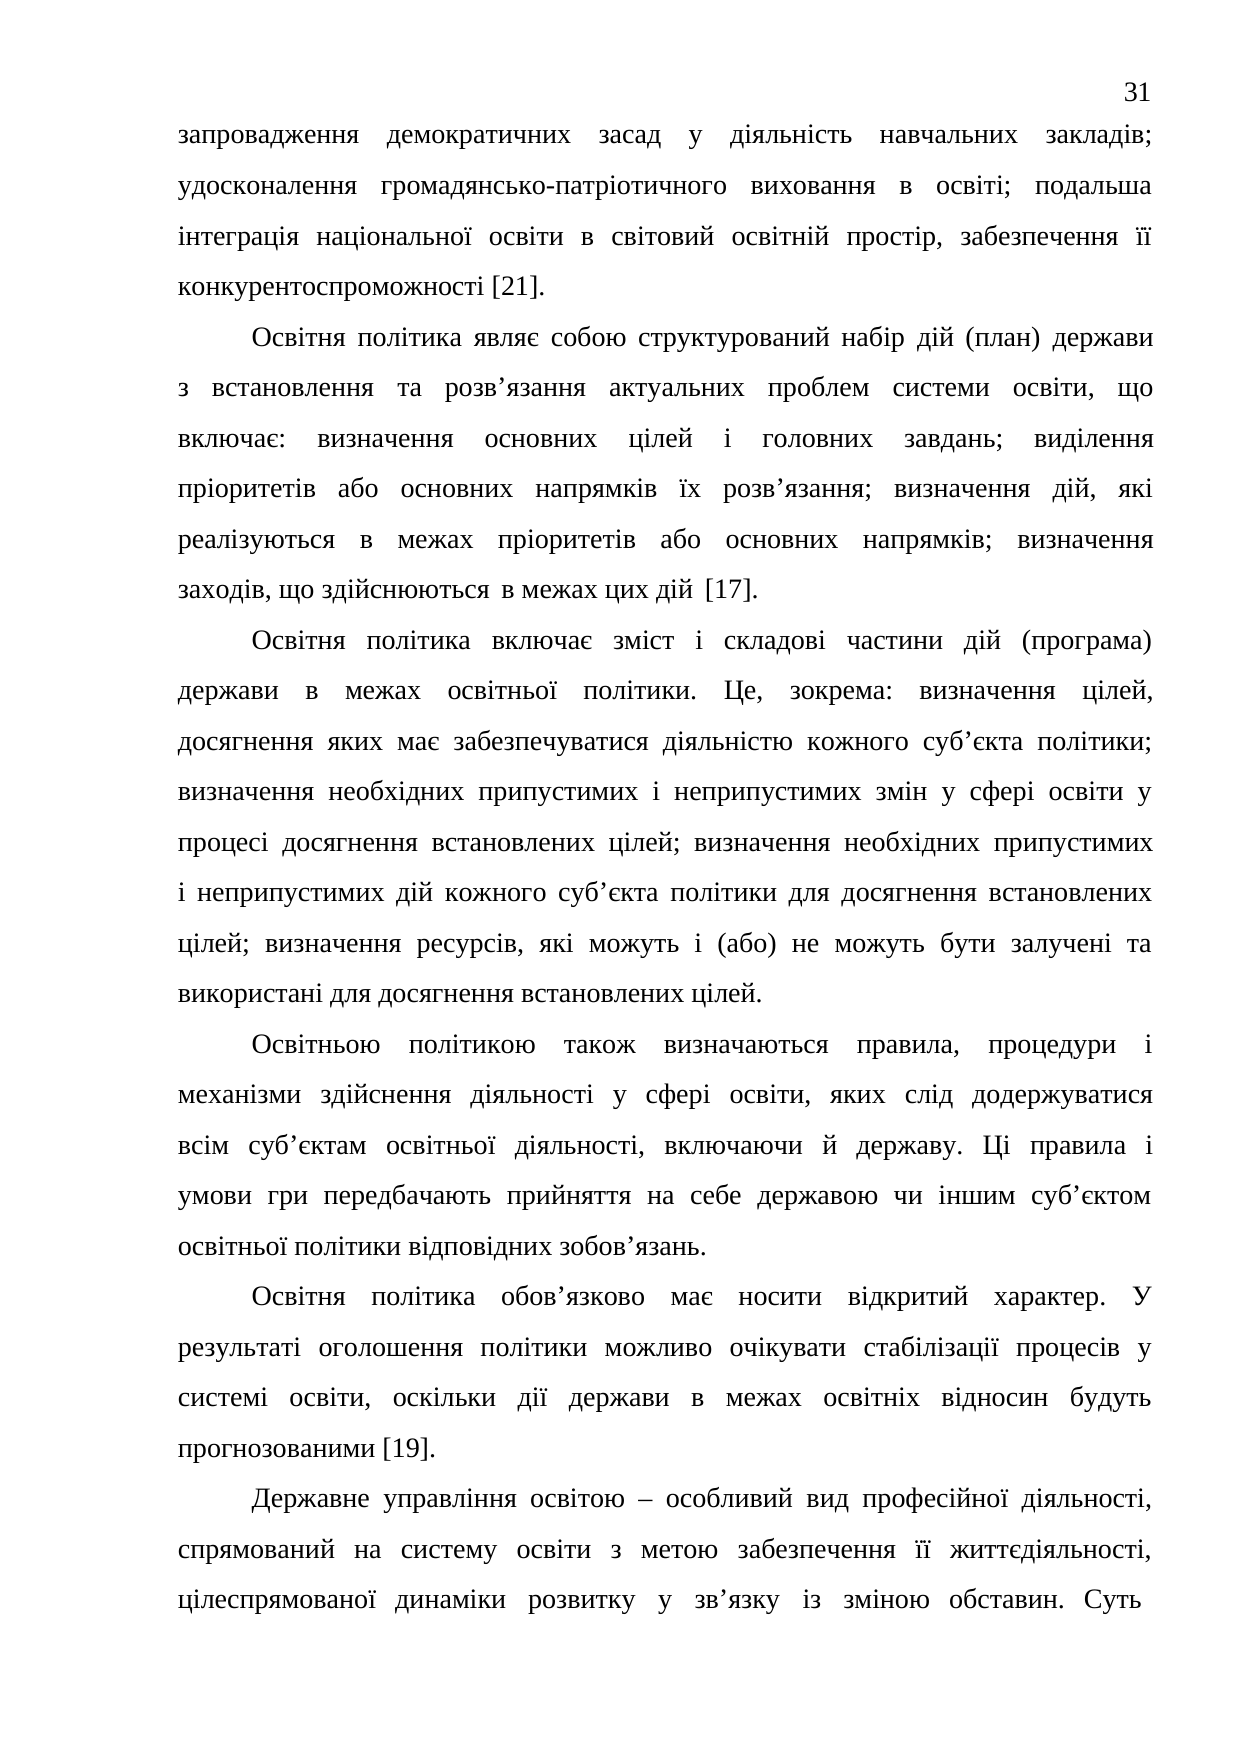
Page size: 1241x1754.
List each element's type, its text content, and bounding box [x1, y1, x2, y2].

text запровадження демократичних засад у діяльність навчальних закладів; удосконалення громадянсько-патріотичного виховання в освіті; подальша інтеграція національної освіти в світовий освітній простір, забезпечення її конкурентоспроможності [21]. [178, 117, 1153, 301]
text Освітня політика являє собою структурований набір дій (план) держави з встановлення та розв’язання актуальних проблем системи освіти, що включає: визначення основних цілей і головних завдань; виділення пріоритетів або основних напрямків їх розв’язання; визначення дій, які реалізуються в межах пріоритетів або основних напрямків; визначення заходів, що здійснюються в межах цих дій [17]. [178, 319, 1154, 604]
text Освітньою політикою також визначаються правила, процедури і механізми здійснення діяльності у сфері освіти, яких слід додержуватися всім суб’єктам освітньої діяльності, включаючи й державу. Ці правила і умови гри передбачають прийняття на себе державою чи іншим суб’єктом освітньої політики відповідних зобов’язань. [178, 1027, 1153, 1261]
text Освітня політика обов’язково має носити відкритий характер. У результаті оголошення політики можливо очікувати стабілізації процесів у системі освіти, оскільки дії держави в межах освітніх відносин будуть прогнозованими [19]. [178, 1279, 1153, 1463]
text Державне управління освітою – особливий вид професійної діяльності, спрямований на систему освіти з метою забезпечення її життєдіяльності, цілеспрямованої динаміки розвитку у зв’язку із зміною обставин. Суть [178, 1482, 1153, 1615]
text Освітня політика включає зміст і складові частини дій (програма) держави в межах освітньої політики. Це, зокрема: визначення цілей, досягнення яких має забезпечуватися діяльністю кожного суб’єкта політики; визначення необхідних припустимих і неприпустимих змін у сфері освіти у процесі досягнення встановлених цілей; визначення необхідних припустимих і неприпустимих дій кожного суб’єкта політики для досягнення встановлених цілей; визначення ресурсів, які можуть і (або) не можуть бути залучені та використані для досягнення встановлених цілей. [178, 623, 1153, 1009]
